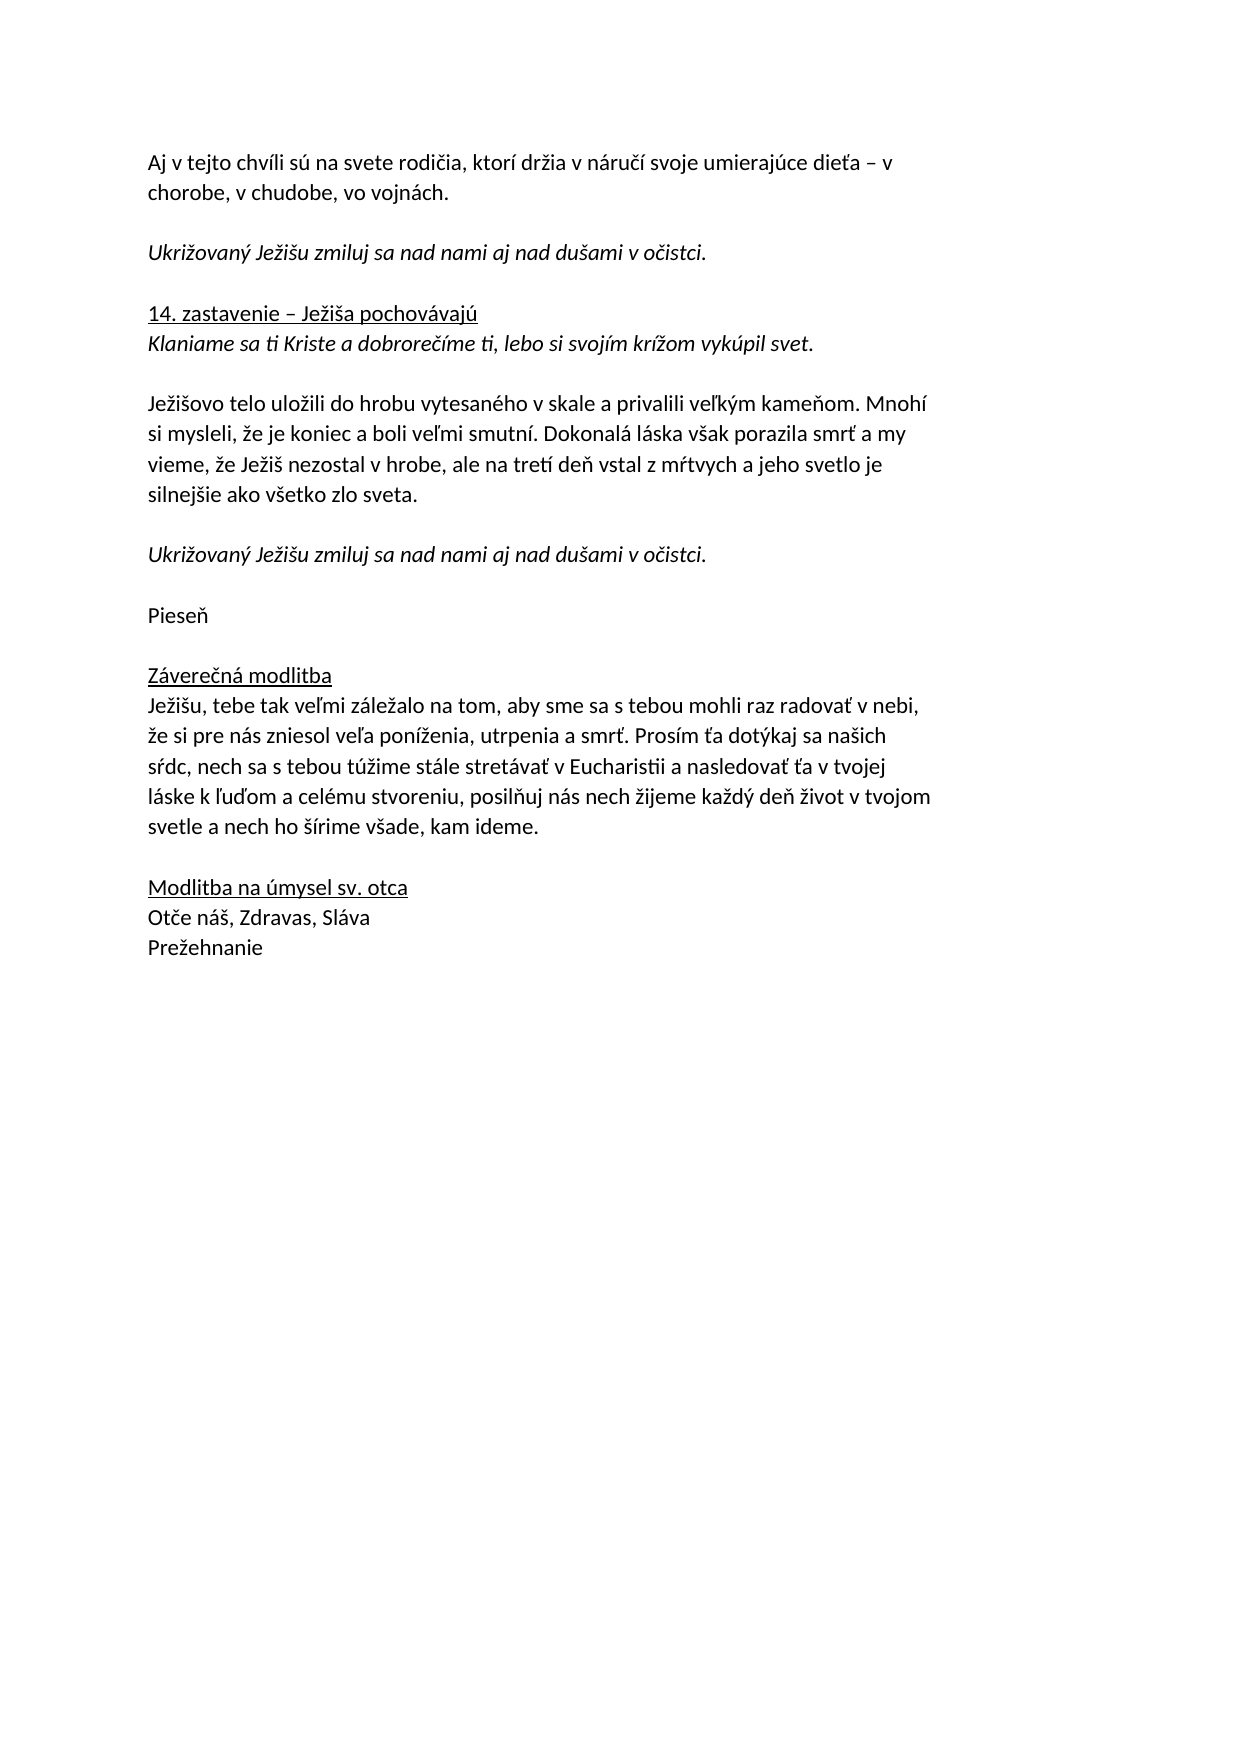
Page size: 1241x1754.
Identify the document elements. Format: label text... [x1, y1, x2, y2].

text láske k ľuďom a celému stvoreniu, posilňuj nás nech žijeme každý deň život v tvojom [148, 782, 1093, 810]
text Otče náš, Zdravas, Sláva [148, 903, 1093, 931]
text chorobe, v chudobe, vo vojnách. [148, 178, 1093, 206]
text Ukrižovaný Ježišu zmiluj sa nad nami aj nad dušami v očistci. [148, 238, 1093, 266]
text Aj v tejto chvíli sú na svete rodičia, ktorí držia v náručí svoje umierajúce dieťa – v [148, 148, 1093, 176]
text Klaniame sa ti Kriste a dobrorečíme ti, lebo si svojím krížom vykúpil svet. [148, 329, 1093, 357]
text 14. zastavenie – Ježiša pochovávajú [148, 299, 1093, 327]
text Modlitba na úmysel sv. otca [148, 873, 1093, 901]
text silnejšie ako všetko zlo sveta. [148, 480, 1093, 508]
text že si pre nás zniesol veľa poníženia, utrpenia a smrť. Prosím ťa dotýkaj sa našich [148, 722, 1093, 749]
text sŕdc, nech sa s tebou túžime stále stretávať v Eucharistii a nasledovať ťa v tvojej [148, 752, 1093, 780]
text Ježišu, tebe tak veľmi záležalo na tom, aby sme sa s tebou mohli raz radovať v nebi, [148, 691, 1093, 719]
text Ukrižovaný Ježišu zmiluj sa nad nami aj nad dušami v očistci. [148, 540, 1093, 568]
text si mysleli, že je koniec a boli veľmi smutní. Dokonalá láska však porazila smrť a my [148, 419, 1093, 447]
text svetle a nech ho šírime všade, kam ideme. [148, 812, 1093, 840]
text Záverečná modlitba [148, 661, 1093, 689]
text Pieseň [148, 601, 1093, 629]
text Prežehnanie [148, 933, 1093, 961]
text Ježišovo telo uložili do hrobu vytesaného v skale a privalili veľkým kameňom. Mnohí [148, 389, 1093, 417]
text vieme, že Ježiš nezostal v hrobe, ale na tretí deň vstal z mŕtvych a jeho svetlo je [148, 450, 1093, 478]
